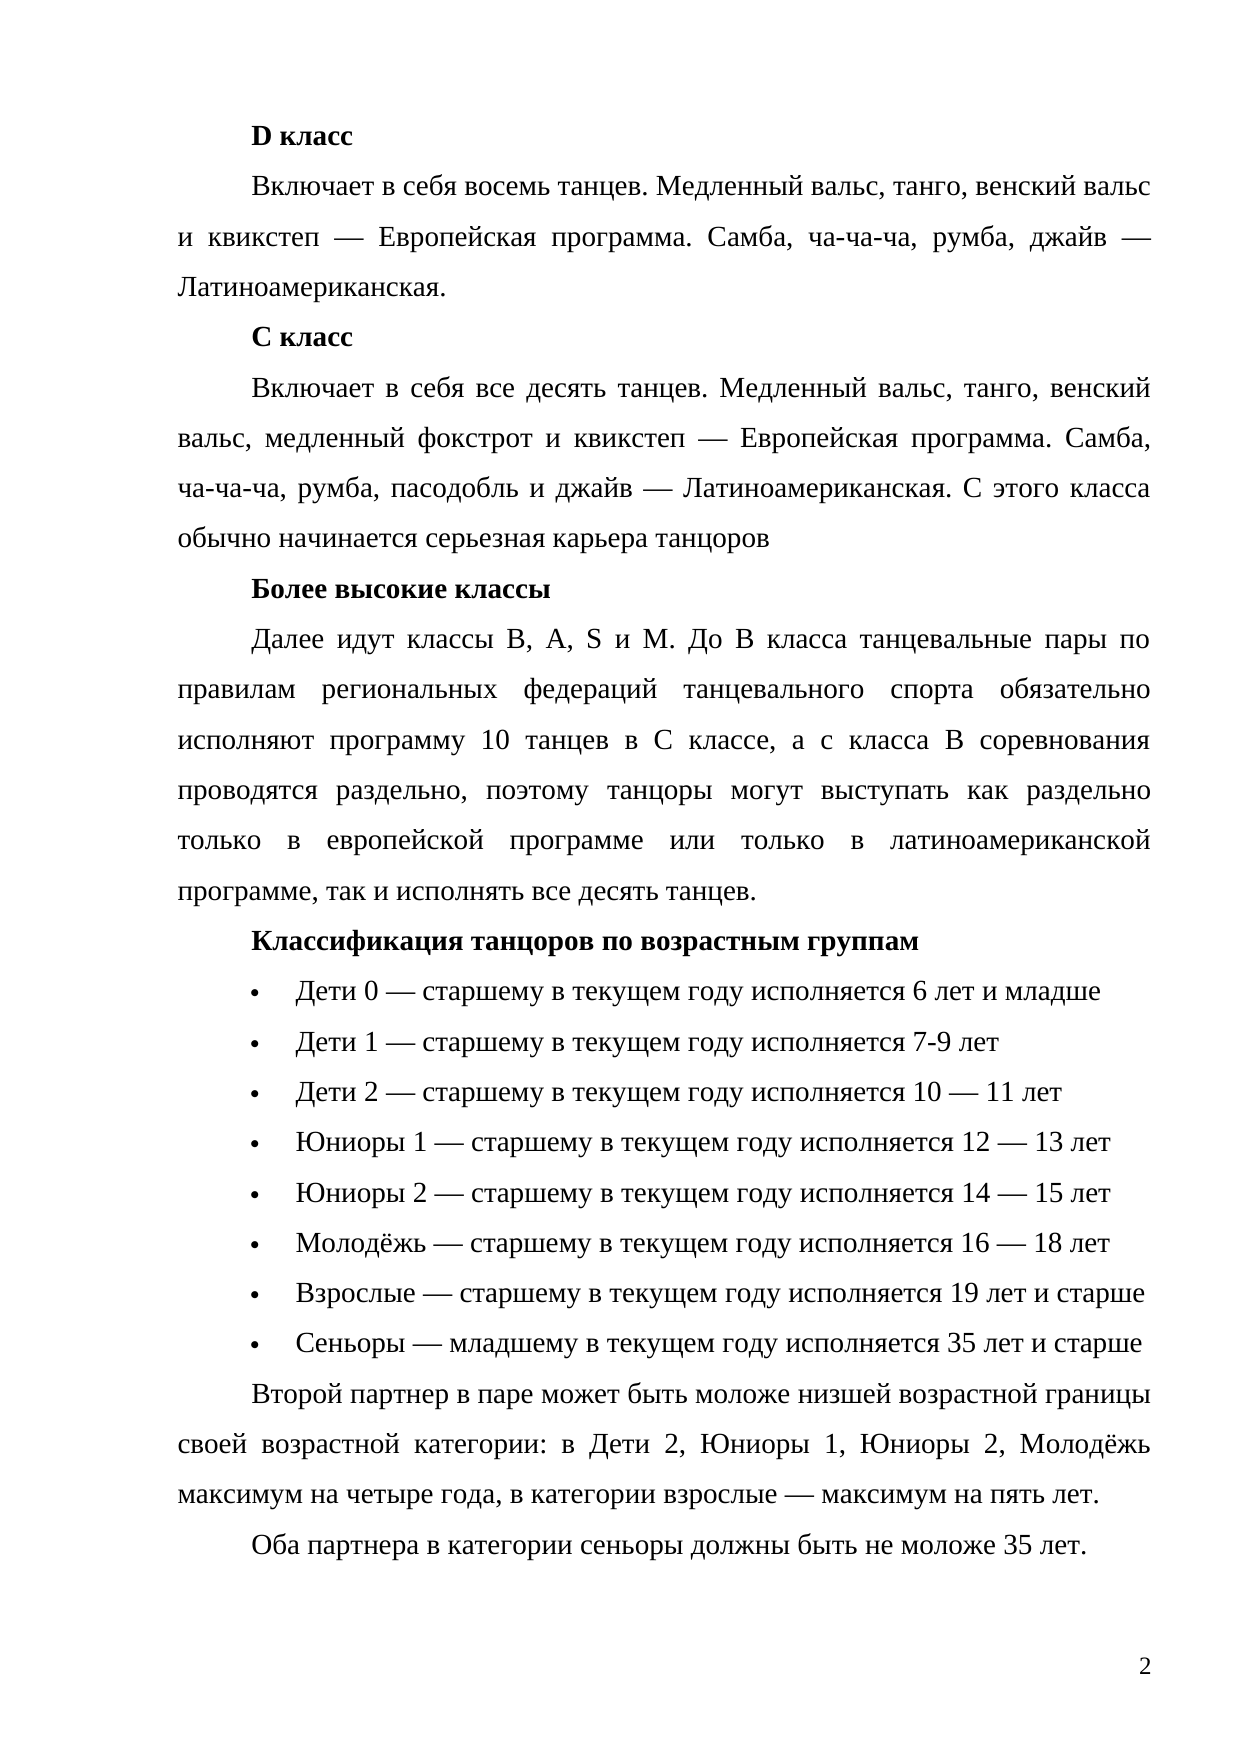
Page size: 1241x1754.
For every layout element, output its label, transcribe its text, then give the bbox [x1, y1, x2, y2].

list Юниоры 1 — старшему в текущем году исполняется 12 — 13 лет [177, 1124, 1152, 1158]
list Дети 2 — старшему в текущем году исполняется 10 — 11 лет [177, 1074, 1152, 1108]
text Включает в себя восемь танцев. Медленный вальс, танго, венский вальс и квикстеп — Европейская программа. Самба, ча-ча-ча, румба, джайв — Латиноамериканская. [177, 168, 1152, 303]
list Дети 0 — старшему в текущем году исполняется 6 лет и младше [177, 973, 1152, 1007]
text С класс [177, 319, 1152, 353]
text Второй партнер в паре может быть моложе низшей возрастной границы своей возрастной категории: в Дети 2, Юниоры 1, Юниоры 2, Молодёжь максимум на четыре года, в категории взрослые — максимум на пять лет. [177, 1376, 1152, 1510]
text D класс [177, 118, 1152, 152]
text Оба партнера в категории сеньоры должны быть не моложе 35 лет. [177, 1527, 1152, 1560]
list Сеньоры — младшему в текущем году исполняется 35 лет и старше [177, 1326, 1152, 1359]
text Классификация танцоров по возрастным группам [177, 923, 1152, 957]
list Юниоры 2 — старшему в текущем году исполняется 14 — 15 лет [177, 1175, 1152, 1208]
list Дети 1 — старшему в текущем году исполняется 7-9 лет [177, 1024, 1152, 1057]
list Взрослые — старшему в текущем году исполняется 19 лет и старше [177, 1275, 1152, 1309]
text Включает в себя все десять танцев. Медленный вальс, танго, венский вальс, медленный фокстрот и квикстеп — Европейская программа. Самба, ча-ча-ча, румба, пасодобль и джайв — Латиноамериканская. С этого класса обычно начинается серьезная карьера танцоров [177, 370, 1152, 554]
text Более высокие классы [177, 571, 1152, 604]
list Молодёжь — старшему в текущем году исполняется 16 — 18 лет [177, 1225, 1152, 1258]
text Далее идут классы B, A, S и M. До B класса танцевальные пары по правилам региональных федераций танцевального спорта обязательно исполняют программу 10 танцев в C классе, а с класса B соревнования проводятся раздельно, поэтому танцоры могут выступать как раздельно только в европейской программе или только в латиноамериканской программе, так и исполнять все десять танцев. [177, 621, 1152, 906]
